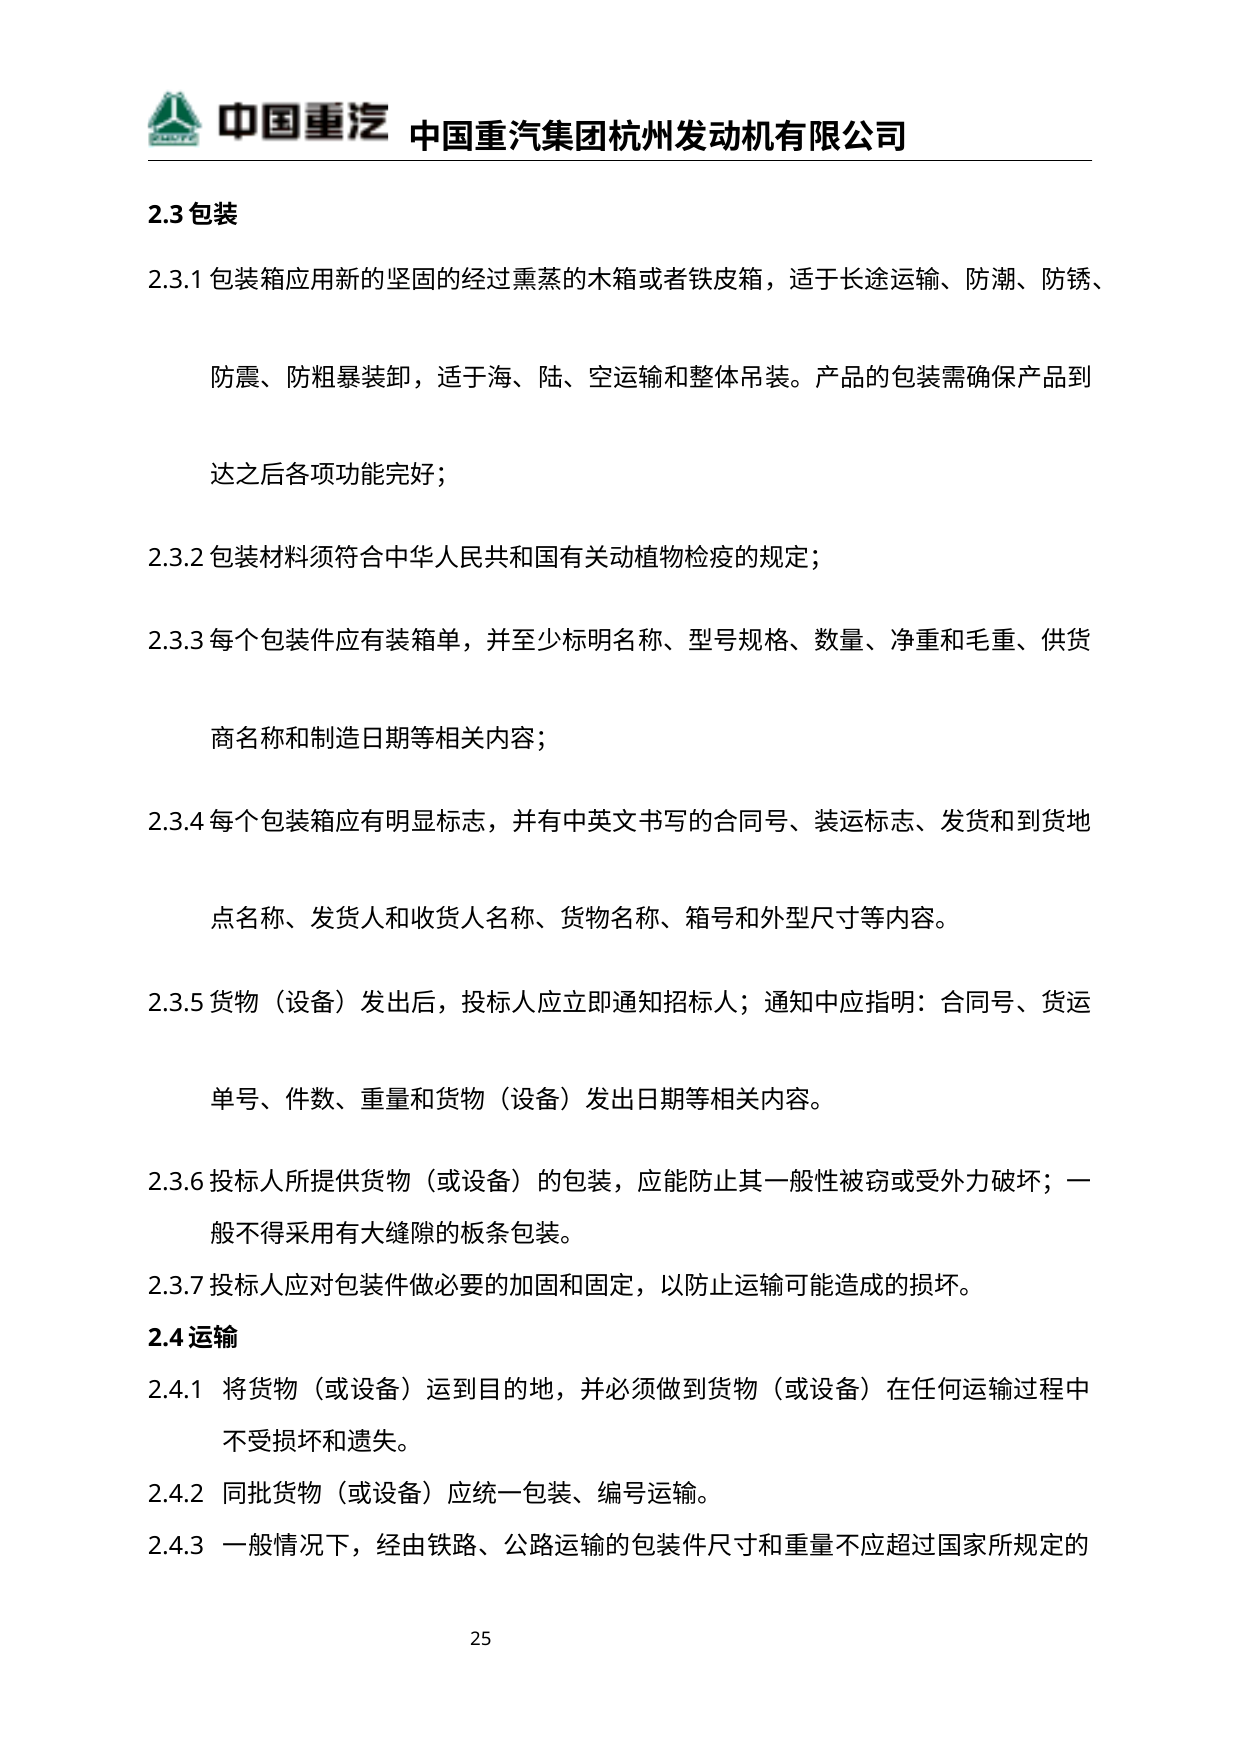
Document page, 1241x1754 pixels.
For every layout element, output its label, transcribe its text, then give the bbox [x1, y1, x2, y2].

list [148, 1513, 1092, 1565]
text 2.3.1包装箱应用新的坚固的经过熏蒸的木箱或者铁皮箱，适于长途运输、防潮、防锈、防震、防粗暴装卸，适于海、陆、空运输和整体吊装。产品的包装需确保产品到达之后各项功能完好； [148, 245, 1092, 505]
text 2.3.2包装材料须符合中华人民共和国有关动植物检疫的规定； [148, 523, 1092, 588]
text 2.3.4每个包装箱应有明显标志，并有中英文书写的合同号、装运标志、发货和到货地点名称、发货人和收货人名称、货物名称、箱号和外型尺寸等内容。 [148, 787, 1092, 949]
text 2.3.6投标人所提供货物（或设备）的包装，应能防止其一般性被窃或受外力破坏；一般不得采用有大缝隙的板条包装。 [148, 1148, 1092, 1252]
list 将货物（或设备）运到目的地，并必须做到货物（或设备）在任何运输过程中不受损坏和遗失。 [148, 1357, 1092, 1461]
text 2.3.3每个包装件应有装箱单，并至少标明名称、型号规格、数量、净重和毛重、供货商名称和制造日期等相关内容； [148, 606, 1092, 769]
text 2.4运输 [148, 1304, 1092, 1357]
text 2.3.7投标人应对包装件做必要的加固和固定，以防止运输可能造成的损坏。 [148, 1252, 1092, 1304]
text 2.3包装 [148, 180, 1092, 245]
text 2.3.5货物（设备）发出后，投标人应立即通知招标人；通知中应指明：合同号、货运单号、件数、重量和货物（设备）发出日期等相关内容。 [148, 968, 1092, 1130]
list 同批货物（或设备）应统一包装、编号运输。 [148, 1461, 1092, 1513]
